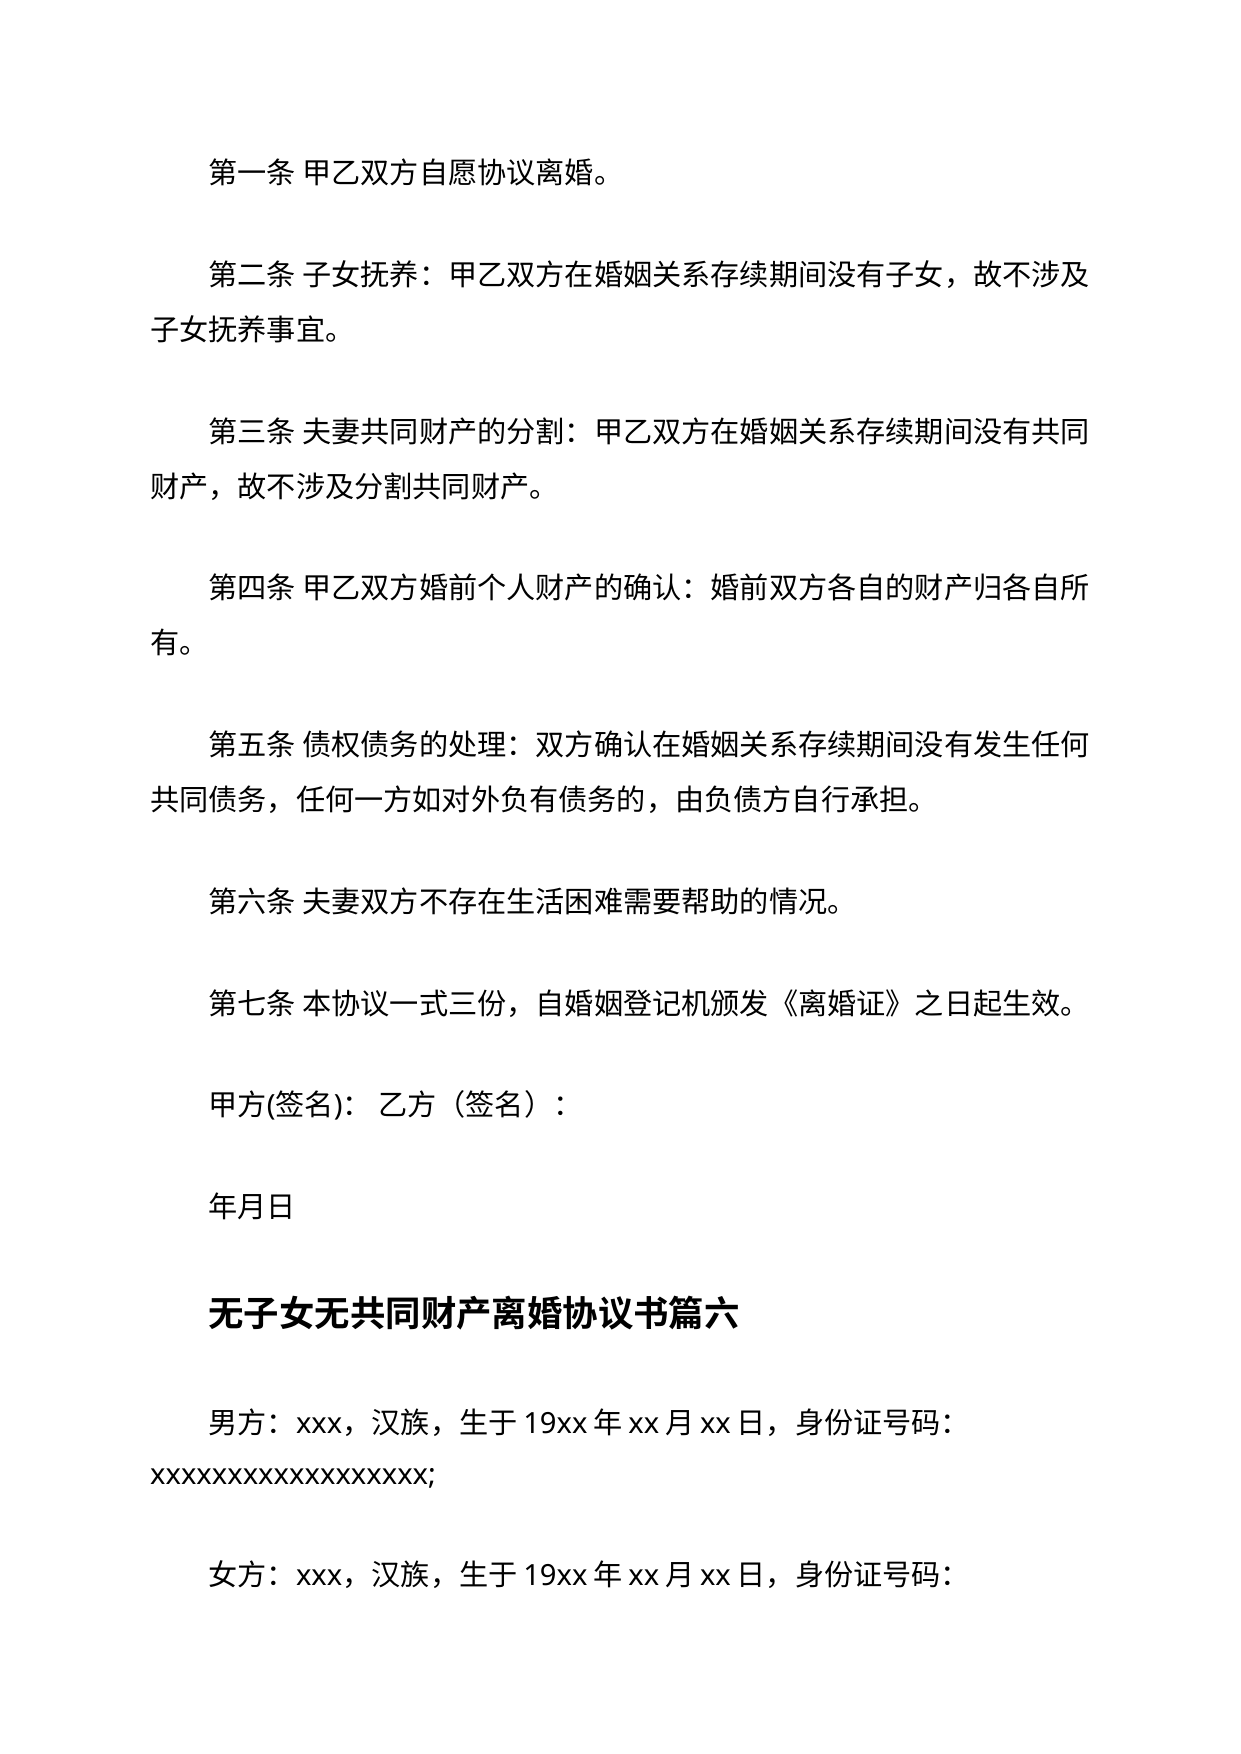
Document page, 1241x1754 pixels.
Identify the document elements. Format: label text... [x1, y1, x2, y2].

text 第一条 甲乙双方自愿协议离婚。 [150, 150, 1090, 192]
text 男方：xxx，汉族，生于19xx年xx月xx日，身份证号码：xxxxxxxxxxxxxxxxxx; [150, 1399, 1090, 1493]
text 第二条 子女抚养：甲乙双方在婚姻关系存续期间没有子女，故不涉及子女抚养事宜。 [150, 252, 1090, 349]
text 无子女无共同财产离婚协议书篇六 [150, 1286, 1090, 1337]
text 年月日 [150, 1184, 1090, 1226]
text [150, 1552, 1090, 1594]
text 甲方(签名)： 乙方（签名）： [150, 1082, 1090, 1124]
text 第四条 甲乙双方婚前个人财产的确认：婚前双方各自的财产归各自所有。 [150, 565, 1090, 662]
text 第七条 本协议一式三份，自婚姻登记机颁发《离婚证》之日起生效。 [150, 980, 1090, 1022]
text 第六条 夫妻双方不存在生活困难需要帮助的情况。 [150, 878, 1090, 921]
text 第五条 债权债务的处理：双方确认在婚姻关系存续期间没有发生任何共同债务，任何一方如对外负有债务的，由负债方自行承担。 [150, 722, 1090, 819]
text 第三条 夫妻共同财产的分割：甲乙双方在婚姻关系存续期间没有共同财产，故不涉及分割共同财产。 [150, 408, 1090, 506]
